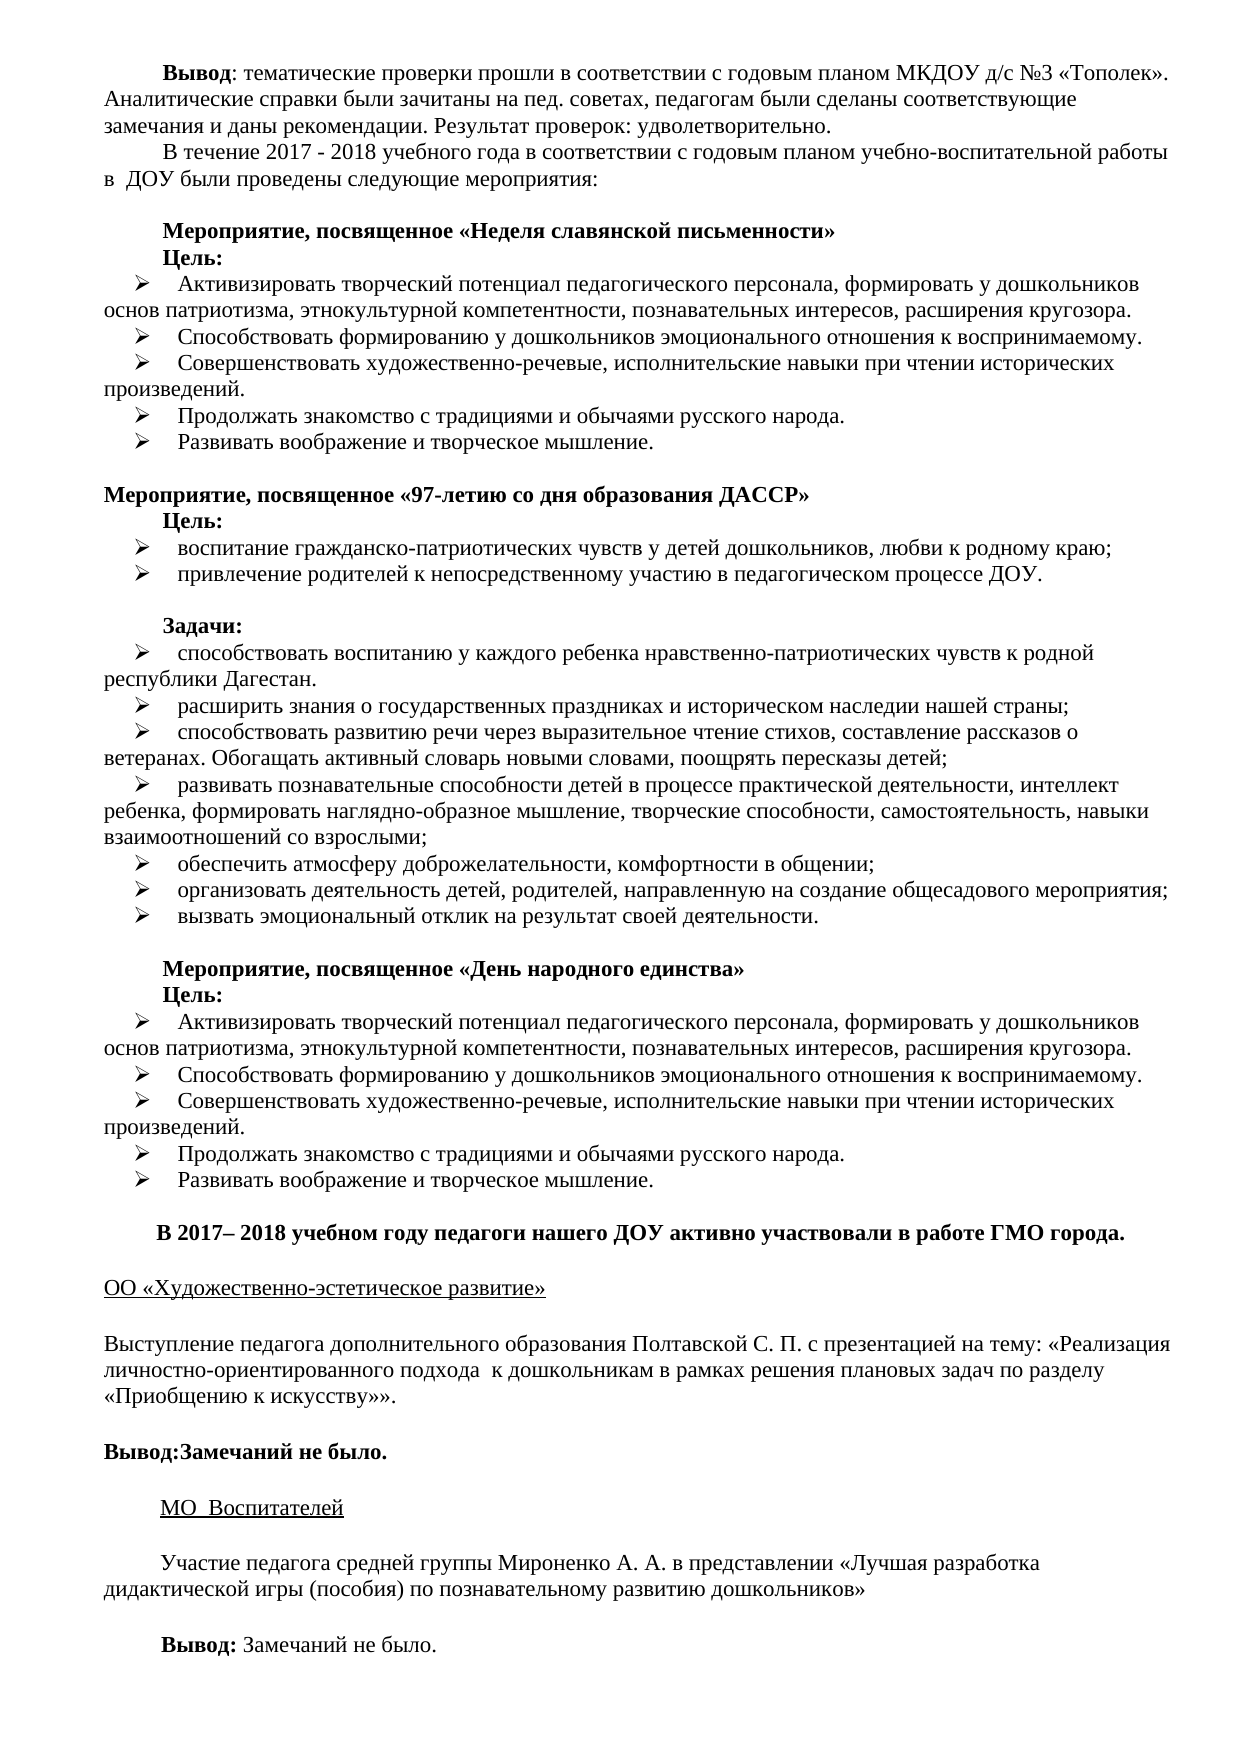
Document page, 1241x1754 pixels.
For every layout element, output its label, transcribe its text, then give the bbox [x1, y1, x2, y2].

list привлечение родителей к непосредственному участию в педагогическом процессе ДОУ. [103, 560, 1181, 586]
list Продолжать знакомство с традициями и обычаями русского народа. [103, 402, 1181, 428]
list воспитание гражданско-патриотических чувств у детей дошкольников, любви к родному краю; [103, 533, 1181, 560]
text МО Воспитателей [103, 1493, 1181, 1520]
list Совершенствовать художественно-речевые, исполнительские навыки при чтении исторических произведений. [103, 349, 1181, 402]
list Способствовать формированию у дошкольников эмоционального отношения к воспринимаемому. [103, 323, 1181, 349]
text Цель: [103, 507, 1181, 533]
list способствовать воспитанию у каждого ребенка нравственно-патриотических чувств к родной республики Дагестан. [103, 639, 1181, 692]
list вызвать эмоциональный отклик на результат своей деятельности. [103, 902, 1181, 929]
list Способствовать формированию у дошкольников эмоционального отношения к воспринимаемому. [103, 1061, 1181, 1087]
list Совершенствовать художественно-речевые, исполнительские навыки при чтении исторических произведений. [103, 1087, 1181, 1140]
text Мероприятие, посвященное «День народного единства» [103, 955, 1181, 982]
list организовать деятельность детей, родителей, направленную на создание общесадового мероприятия; [103, 876, 1181, 902]
text Цель: [103, 244, 1181, 270]
list обеспечить атмосферу доброжелательности, комфортности в общении; [103, 850, 1181, 876]
list Развивать воображение и творческое мышление. [103, 428, 1181, 454]
list развивать познавательные способности детей в процессе практической деятельности, интеллект ребенка, формировать наглядно-образное мышление, творческие способности, самостоятельность, навыки взаимоотношений со взрослыми; [103, 771, 1181, 850]
text Мероприятие, посвященное «97-летию со дня образования ДАССР» [103, 481, 1181, 507]
text Участие педагога средней группы Мироненко А. А. в представлении «Лучшая разработка дидактической игры (пособия) по познавательному развитию дошкольников» [103, 1549, 1181, 1602]
list Развивать воображение и творческое мышление. [103, 1166, 1181, 1192]
text В 2017– 2018 учебном году педагоги нашего ДОУ активно участвовали в работе ГМО города. [133, 1219, 1181, 1245]
text Выступление педагога дополнительного образования Полтавской С. П. с презентацией на тему: «Реализация личностно-ориентированного подхода к дошкольникам в рамках решения плановых задач по разделу «Приобщению к искусству»». [103, 1330, 1181, 1409]
list Продолжать знакомство с традициями и обычаями русского народа. [103, 1140, 1181, 1166]
text Вывод: Замечаний не было. [103, 1631, 1181, 1657]
list способствовать развитию речи через выразительное чтение стихов, составление рассказов о ветеранах. Обогащать активный словарь новыми словами, поощрять пересказы детей; [103, 718, 1181, 771]
list расширить знания о государственных праздниках и историческом наследии нашей страны; [103, 692, 1181, 718]
text Цель: [103, 982, 1181, 1008]
text Вывод: тематические проверки прошли в соответствии с годовым планом МКДОУ д/с №3 «Тополек». Аналитические справки были зачитаны на пед. советах, педагогам были сделаны соответствующие замечания и даны рекомендации. Результат проверок: удволетворительно. [103, 59, 1181, 138]
text ОО «Художественно-эстетическое развитие» [103, 1274, 1181, 1301]
text Мероприятие, посвященное «Неделя славянской письменности» [103, 217, 1181, 244]
text В течение 2017 - 2018 учебного года в соответствии с годовым планом учебно-воспитательной работы в ДОУ были проведены следующие мероприятия: [103, 138, 1181, 191]
list Активизировать творческий потенциал педагогического персонала, формировать у дошкольников основ патриотизма, этнокультурной компетентности, познавательных интересов, расширения кругозора. [103, 270, 1181, 323]
text Вывод:Замечаний не было. [103, 1438, 1181, 1464]
list Активизировать творческий потенциал педагогического персонала, формировать у дошкольников основ патриотизма, этнокультурной компетентности, познавательных интересов, расширения кругозора. [103, 1008, 1181, 1061]
text Задачи: [103, 613, 1181, 639]
